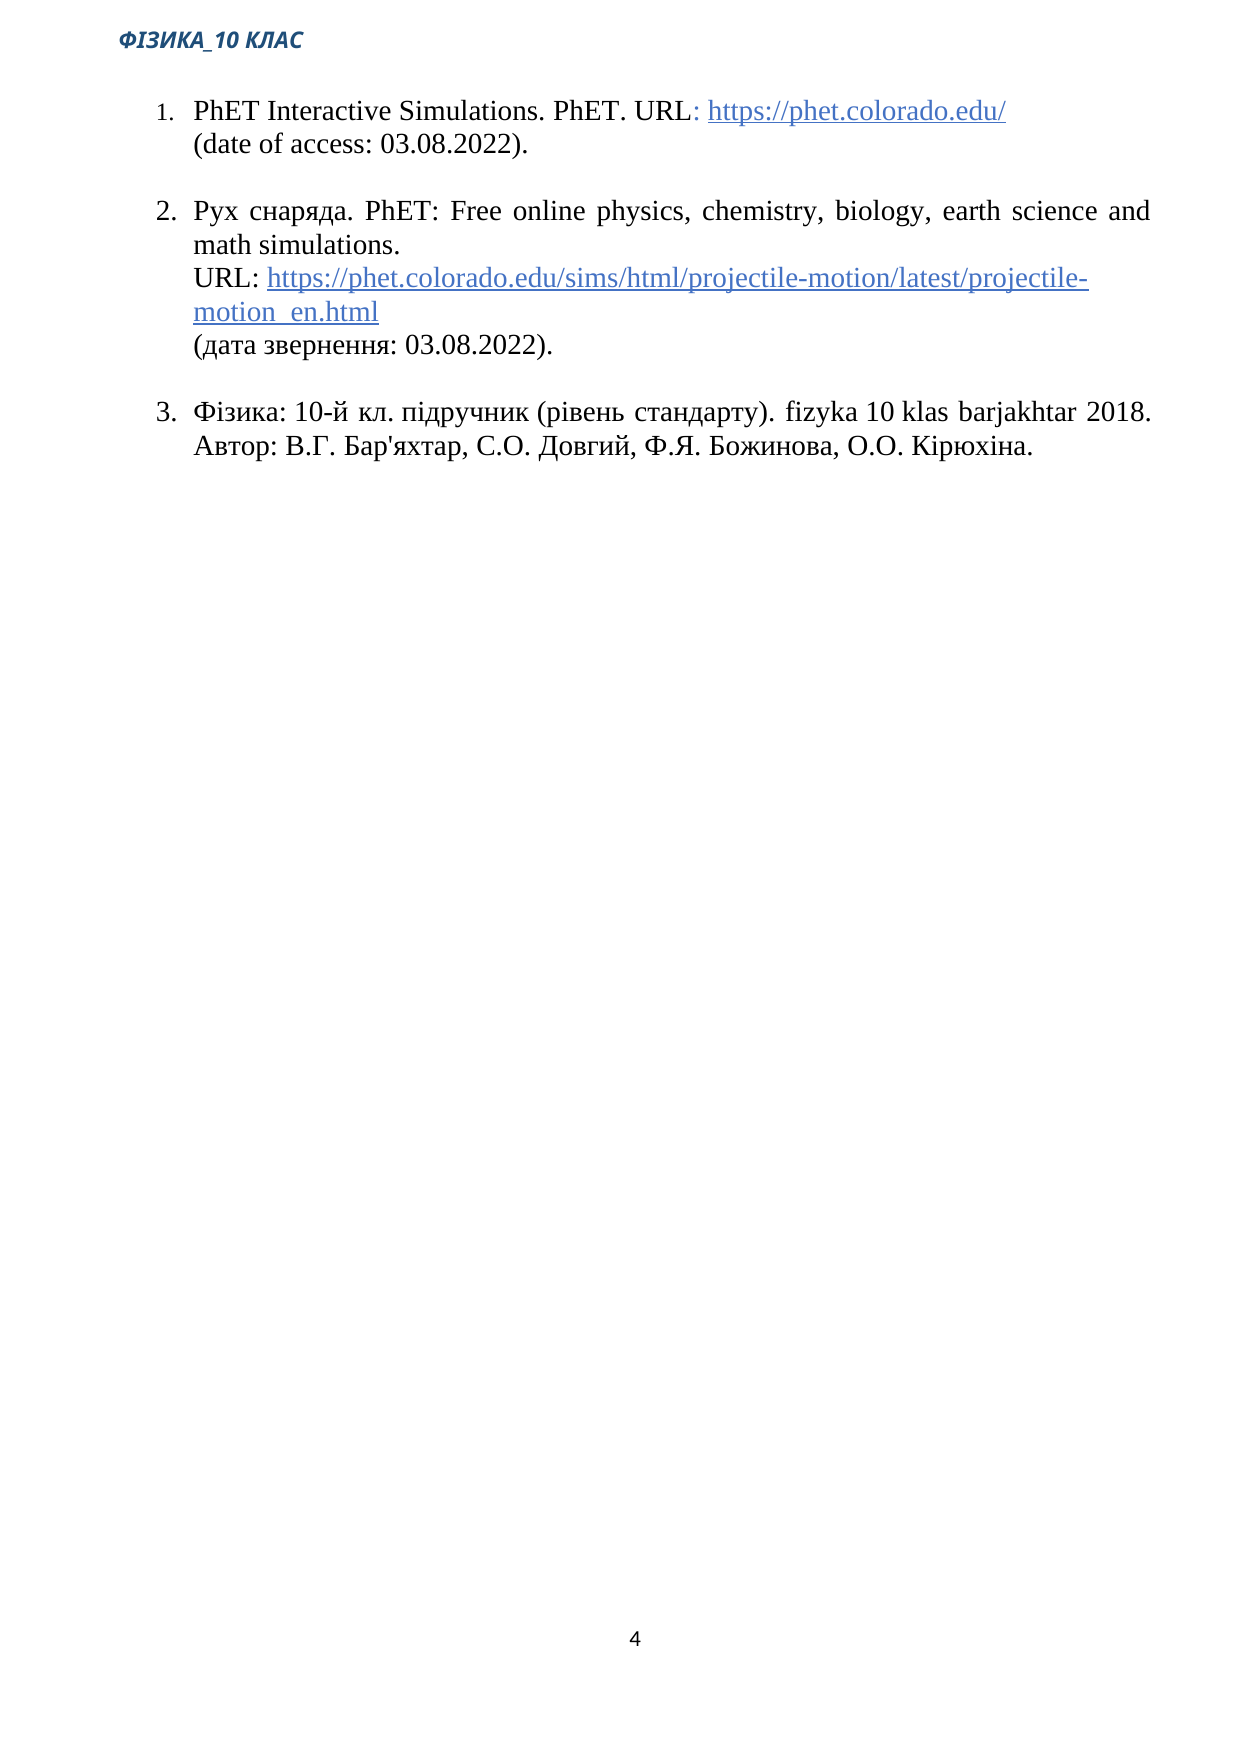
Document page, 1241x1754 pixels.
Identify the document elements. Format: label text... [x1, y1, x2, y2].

list PhET Interactive Simulations. PhET. URL: https://phet.colorado.edu/ [156, 93, 1152, 126]
text (date of access: 03.08.2022). [193, 126, 1152, 160]
list Фізика: 10-й кл. підручник (рівень стандарту). fizyka 10 klas barjakhtar 2018. Автор: В.Г. Бар'яхтар, С.О. Довгий, Ф.Я. Божинова, О.О. Кірюхіна. [156, 394, 1152, 462]
text (дата звернення: 03.08.2022).‬ [193, 327, 1152, 361]
text URL: https://phet.colorado.edu/sims/html/projectile-motion/latest/projectile-motion_en.html [193, 260, 1152, 327]
list Рух снаряда. PhET: Free online physics, chemistry, biology, earth science and math simulations. [156, 193, 1152, 260]
